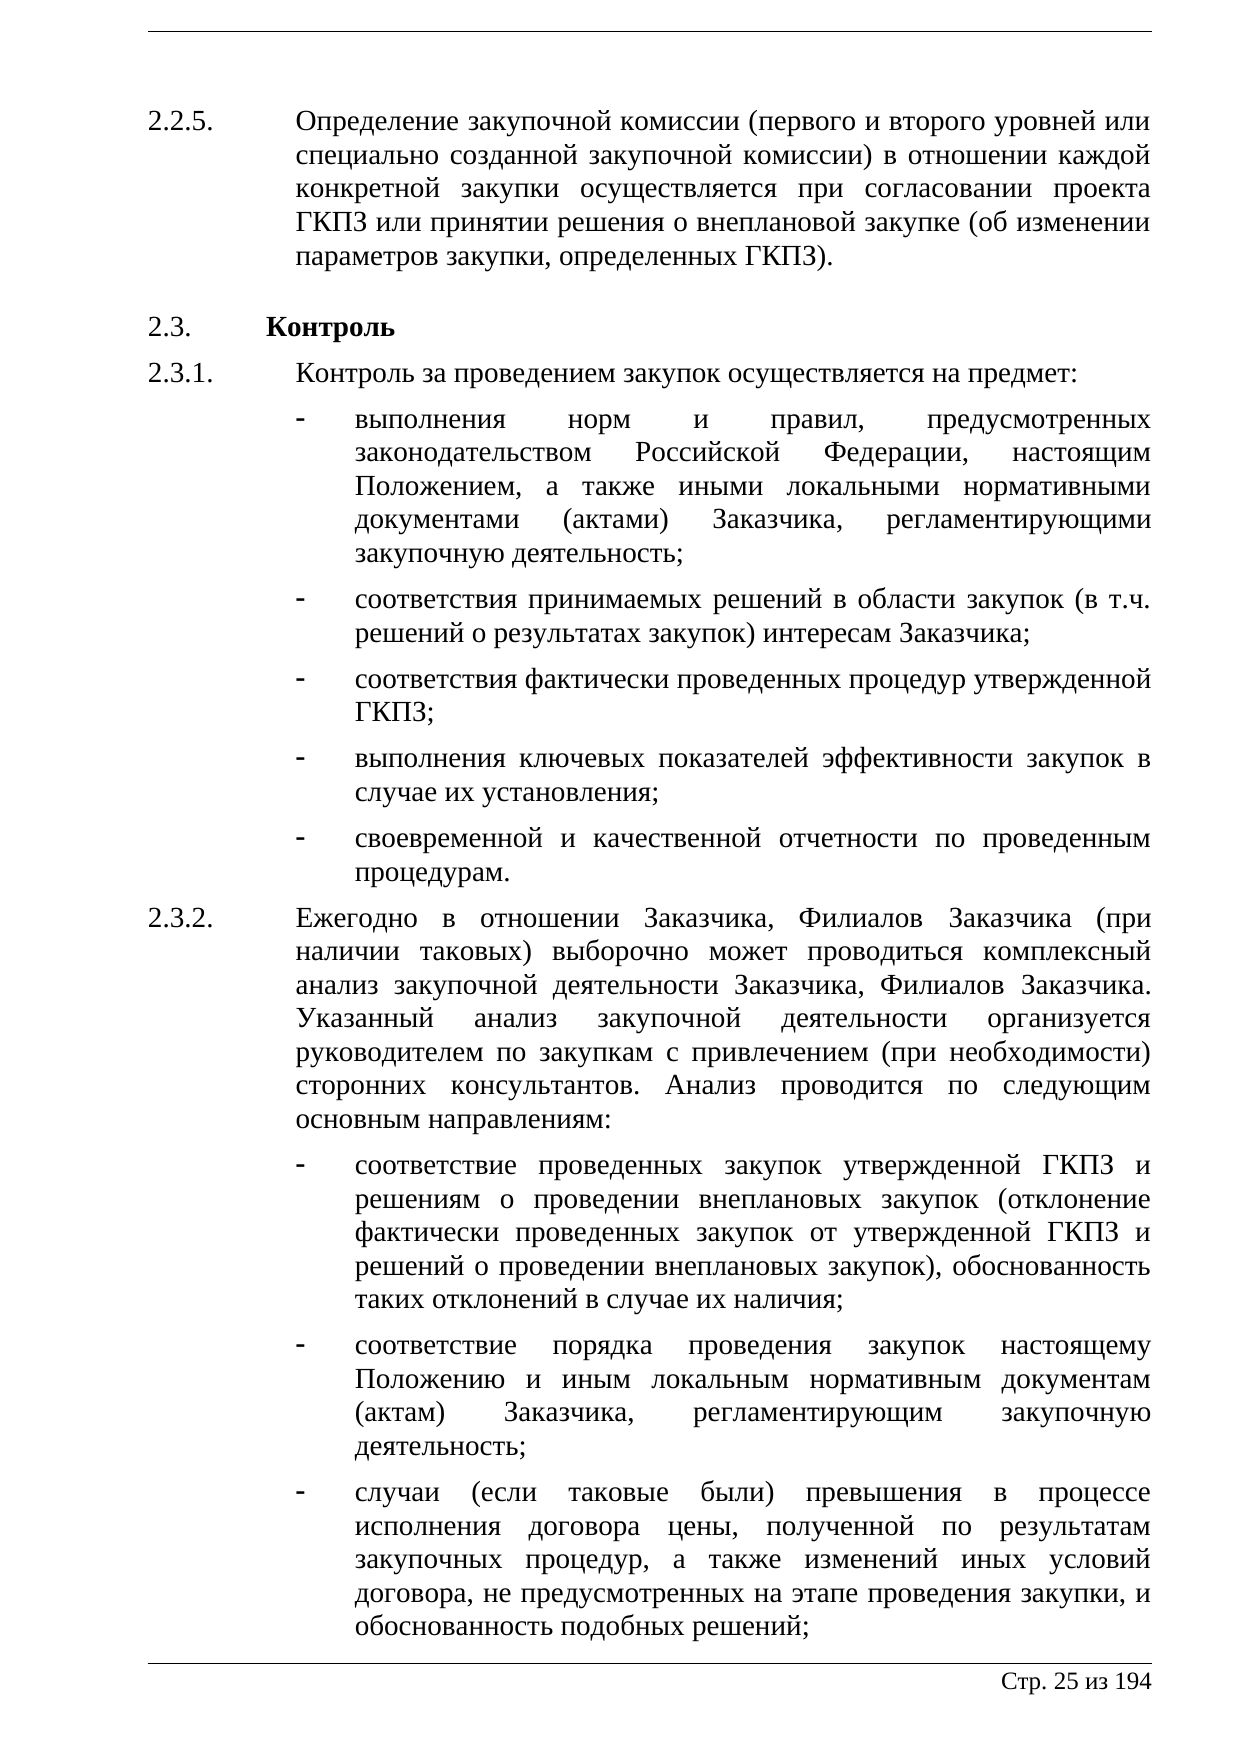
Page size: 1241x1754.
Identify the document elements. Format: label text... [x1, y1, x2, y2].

list Контроль за проведением закупок осуществляется на предмет: [148, 355, 1152, 388]
list соответствие порядка проведения закупок настоящему Положению и иным локальным нормативным документам (актам) Заказчика, регламентирующим закупочную деятельность; [295, 1327, 1152, 1462]
list выполнения ключевых показателей эффективности закупок в случае их установления; [295, 740, 1152, 808]
list соответствие проведенных закупок утвержденной ГКПЗ и решениям о проведении внеплановых закупок (отклонение фактически проведенных закупок от утвержденной ГКПЗ и решений о проведении внеплановых закупок), обоснованность таких отклонений в случае их наличия; [295, 1147, 1152, 1315]
list Контроль [148, 309, 1152, 342]
list Определение закупочной комиссии (первого и второго уровней или специально созданной закупочной комиссии) в отношении каждой конкретной закупки осуществляется при согласовании проекта ГКПЗ или принятии решения о внеплановой закупке (об изменении параметров закупки, определенных ГКПЗ). [148, 103, 1152, 271]
list случаи (если таковые были) превышения в процессе исполнения договора цены, полученной по результатам закупочных процедур, а также изменений иных условий договора, не предусмотренных на этапе проведения закупки, и обоснованность подобных решений; [295, 1474, 1152, 1642]
list своевременной и качественной отчетности по проведенным процедурам. [295, 820, 1152, 887]
list Ежегодно в отношении Заказчика, Филиалов Заказчика (при наличии таковых) выборочно может проводиться комплексный анализ закупочной деятельности Заказчика, Филиалов Заказчика. Указанный анализ закупочной деятельности организуется руководителем по закупкам с привлечением (при необходимости) сторонних консультантов. Анализ проводится по следующим основным направлениям: [148, 900, 1152, 1134]
list соответствия фактически проведенных процедур утвержденной ГКПЗ; [295, 661, 1152, 728]
list соответствия принимаемых решений в области закупок (в т.ч. решений о результатах закупок) интересам Заказчика; [295, 581, 1152, 648]
list выполнения норм и правил, предусмотренных законодательством Российской Федерации, настоящим Положением, а также иными локальными нормативными документами (актами) Заказчика, регламентирующими закупочную деятельность; [295, 401, 1152, 568]
